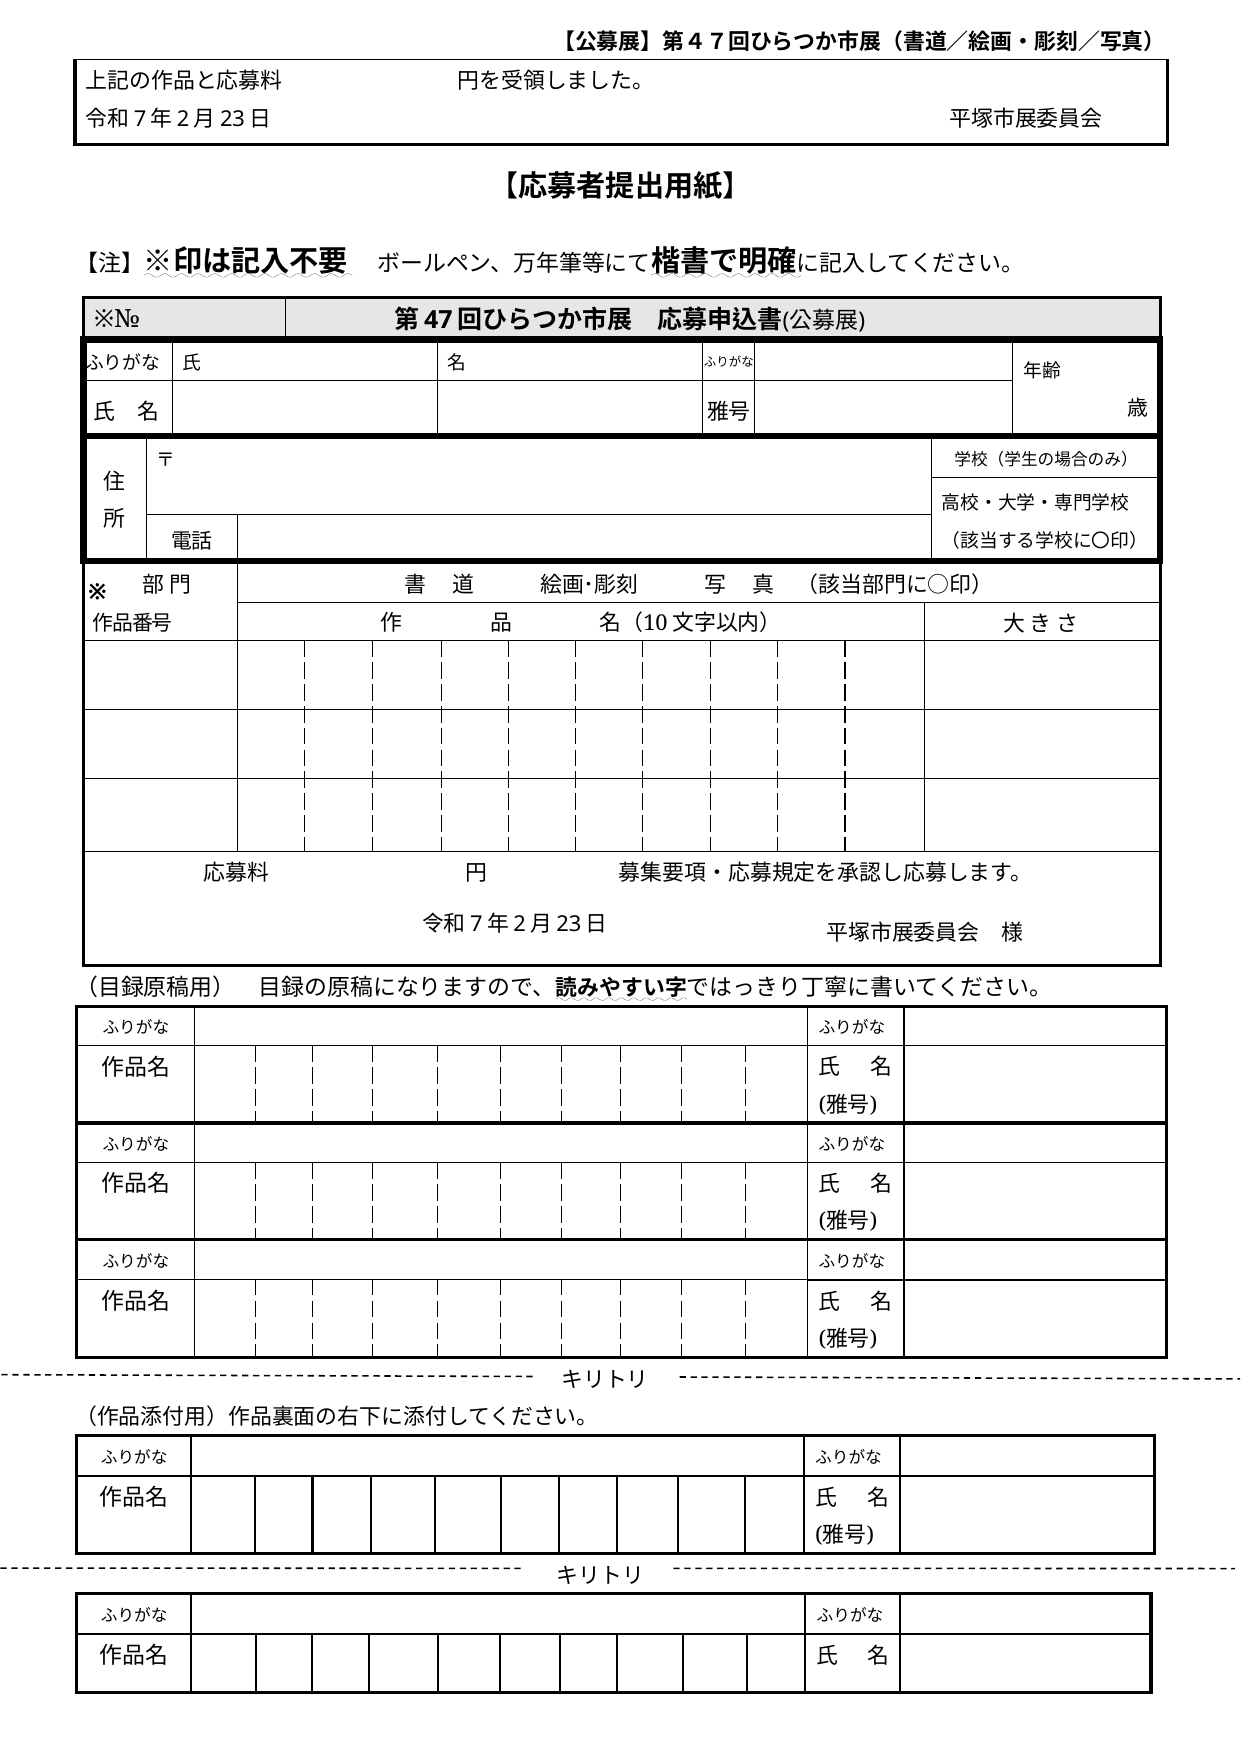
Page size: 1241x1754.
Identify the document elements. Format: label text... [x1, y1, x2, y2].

table_cell [561, 1163, 620, 1238]
table_cell [682, 1163, 745, 1238]
table_cell 作 品 名（10文字以内） [238, 603, 924, 640]
table_header [195, 1008, 807, 1045]
table_cell [560, 1477, 616, 1552]
table_cell [373, 710, 441, 778]
table_cell [436, 1477, 500, 1552]
table_cell [238, 515, 931, 558]
table_cell [618, 1635, 682, 1691]
text （作品添付用）作品裏面の右下に添付してください。 [75, 1396, 1165, 1434]
table_cell [778, 710, 845, 778]
table_cell [905, 1241, 1165, 1279]
table_cell [313, 1163, 373, 1238]
table_cell [502, 1477, 558, 1552]
table_cell 電話 [147, 515, 237, 558]
table_cell [561, 1635, 616, 1691]
table_header ふりがな [78, 1595, 190, 1633]
table_cell [905, 1046, 1165, 1121]
table_header ふりがな [805, 1437, 899, 1474]
table_cell [441, 641, 508, 709]
table_cell 作品名 [78, 1635, 190, 1691]
table_cell 作品名 [78, 1477, 190, 1552]
table_cell [256, 1280, 313, 1356]
table_cell 氏 名 [87, 381, 172, 433]
table_cell [746, 1477, 803, 1552]
table_cell [561, 1280, 620, 1356]
table_cell 氏 [173, 343, 437, 380]
table_cell [313, 1046, 373, 1121]
table_header ふりがな [78, 1008, 194, 1045]
table_cell [925, 710, 1159, 778]
table_cell 〒 [147, 439, 931, 514]
table_cell [711, 641, 778, 709]
table_cell 雅号 [703, 381, 754, 433]
table_cell [620, 1046, 682, 1121]
table_cell [314, 1477, 370, 1552]
table_cell [901, 1477, 1153, 1552]
table_cell [373, 1280, 437, 1356]
table_cell 名 [438, 343, 702, 380]
table_cell [745, 1163, 807, 1238]
table_cell [238, 779, 304, 851]
table_cell [373, 1163, 437, 1238]
table_header ふりがな [78, 1437, 190, 1474]
table_cell [256, 1163, 313, 1238]
text （目録原稿用） 目録の原稿になりますので、読みやすい字ではっきり丁寧に書いてください。 [75, 967, 1165, 1005]
table_cell ふりがな [808, 1125, 903, 1162]
table_cell [304, 779, 373, 851]
table_cell ふりがな [703, 343, 754, 380]
table_cell [745, 1046, 807, 1121]
table_cell ふりがな [87, 343, 172, 380]
table_cell [679, 1477, 744, 1552]
table_cell [372, 1477, 434, 1552]
table_cell 上記の作品と応募料 円を受領しました。 令和7年2月23日 平塚市展委員会 [77, 60, 1166, 143]
table_cell [85, 710, 237, 778]
table_cell ふりがな [78, 1125, 194, 1162]
table_cell [905, 1125, 1165, 1162]
table_cell 書 道 絵画･彫刻 写 真 （該当部門に○印） [238, 564, 1159, 602]
table_cell [501, 1280, 561, 1356]
table_cell [373, 641, 441, 709]
table_header [901, 1437, 1153, 1474]
table_cell 作品名 [78, 1163, 194, 1238]
table_cell [313, 1635, 368, 1691]
table_cell [437, 1163, 501, 1238]
table_cell [238, 710, 304, 778]
table_cell [441, 710, 508, 778]
table_cell [304, 710, 373, 778]
table_cell [711, 710, 778, 778]
table_cell [682, 1046, 745, 1121]
table_cell [256, 1046, 313, 1121]
table_cell [755, 381, 1012, 433]
table_cell [501, 1635, 559, 1691]
table_cell [85, 779, 237, 851]
table_cell [256, 1477, 311, 1552]
table_cell [925, 779, 1159, 851]
table_cell 高校・大学・専門学校 （該当する学校に〇印） [932, 478, 1157, 558]
table_cell [439, 1635, 499, 1691]
table_cell [755, 343, 1012, 380]
table_header 第47回ひらつか市展 応募申込書(公募展) [286, 299, 1159, 336]
table_cell [195, 1046, 256, 1121]
table_cell [195, 1241, 807, 1279]
table_cell 住 所 [87, 439, 146, 558]
table_cell [748, 1635, 804, 1691]
table_cell 部 門 作品番号 [85, 564, 237, 640]
table_cell [195, 1163, 256, 1238]
table_header [901, 1595, 1149, 1633]
table_cell [845, 641, 924, 709]
table_cell 作品名 [78, 1280, 194, 1356]
table_cell [561, 1046, 620, 1121]
table_cell [508, 710, 575, 778]
text キリトリ [75, 1555, 1165, 1592]
table_cell [845, 779, 924, 851]
table_cell [192, 1635, 255, 1691]
table_cell 氏 名(雅号) [808, 1046, 903, 1121]
table_header ふりがな [806, 1595, 899, 1633]
table_cell [192, 1477, 254, 1552]
table_cell 学校（学生の場合のみ） [932, 439, 1157, 477]
table_cell [438, 381, 702, 433]
table_cell [682, 1280, 745, 1356]
table_cell [575, 779, 642, 851]
table_cell [173, 381, 437, 433]
text 【注】※印は記入不要 ボールペン、万年筆等にて楷書で明確に記入してください。 [75, 221, 1165, 296]
table_header ふりがな [808, 1008, 903, 1045]
table_cell ふりがな [808, 1241, 903, 1279]
table_header ※№ [85, 299, 285, 336]
table_cell [905, 1281, 1165, 1356]
text 【応募者提出用紙】 [75, 146, 1165, 221]
table_cell ふりがな [78, 1241, 194, 1279]
table_cell [304, 641, 373, 709]
table_cell 大きさ [925, 603, 1159, 640]
table_cell 応募料 円 募集要項・応募規定を承認し応募します。 令和7年2月23日 平塚市展委員会 様 [85, 852, 1159, 964]
table_cell [845, 710, 924, 778]
table_cell [257, 1635, 311, 1691]
table_cell 氏 名(雅号) [808, 1281, 903, 1356]
table_cell [745, 1280, 807, 1356]
table_cell [437, 1046, 501, 1121]
table_cell [441, 779, 508, 851]
table_cell [620, 1163, 682, 1238]
table_cell [618, 1477, 677, 1552]
table_cell [195, 1280, 256, 1356]
table_cell [313, 1280, 373, 1356]
table_cell [620, 1280, 682, 1356]
table_cell [901, 1635, 1149, 1691]
table_cell [925, 641, 1159, 709]
table_cell [905, 1163, 1165, 1238]
table_cell [85, 641, 237, 709]
table_cell [501, 1163, 561, 1238]
table_cell [195, 1125, 807, 1162]
table_cell [370, 1635, 437, 1691]
table_header [905, 1008, 1165, 1045]
table_cell [778, 641, 845, 709]
table_cell [437, 1280, 501, 1356]
table_cell [643, 710, 711, 778]
table_cell [373, 779, 441, 851]
table_header [192, 1437, 803, 1474]
table_cell [684, 1635, 746, 1691]
table_header [192, 1595, 804, 1633]
table_cell 氏 名(雅号) [806, 1635, 899, 1691]
table_cell 作品名 [78, 1046, 194, 1121]
table_cell [643, 779, 711, 851]
table_cell [643, 641, 711, 709]
table_cell [778, 779, 845, 851]
table_cell [508, 641, 575, 709]
table_cell 氏 名(雅号) [805, 1477, 899, 1552]
table_cell [575, 641, 642, 709]
table_cell [373, 1046, 437, 1121]
table_cell 氏 名(雅号) [808, 1163, 903, 1238]
table_cell [508, 779, 575, 851]
table_cell [238, 641, 304, 709]
table_cell 年齢 歳 [1013, 343, 1157, 433]
table_cell [575, 710, 642, 778]
table_cell [711, 779, 778, 851]
table_cell [501, 1046, 561, 1121]
